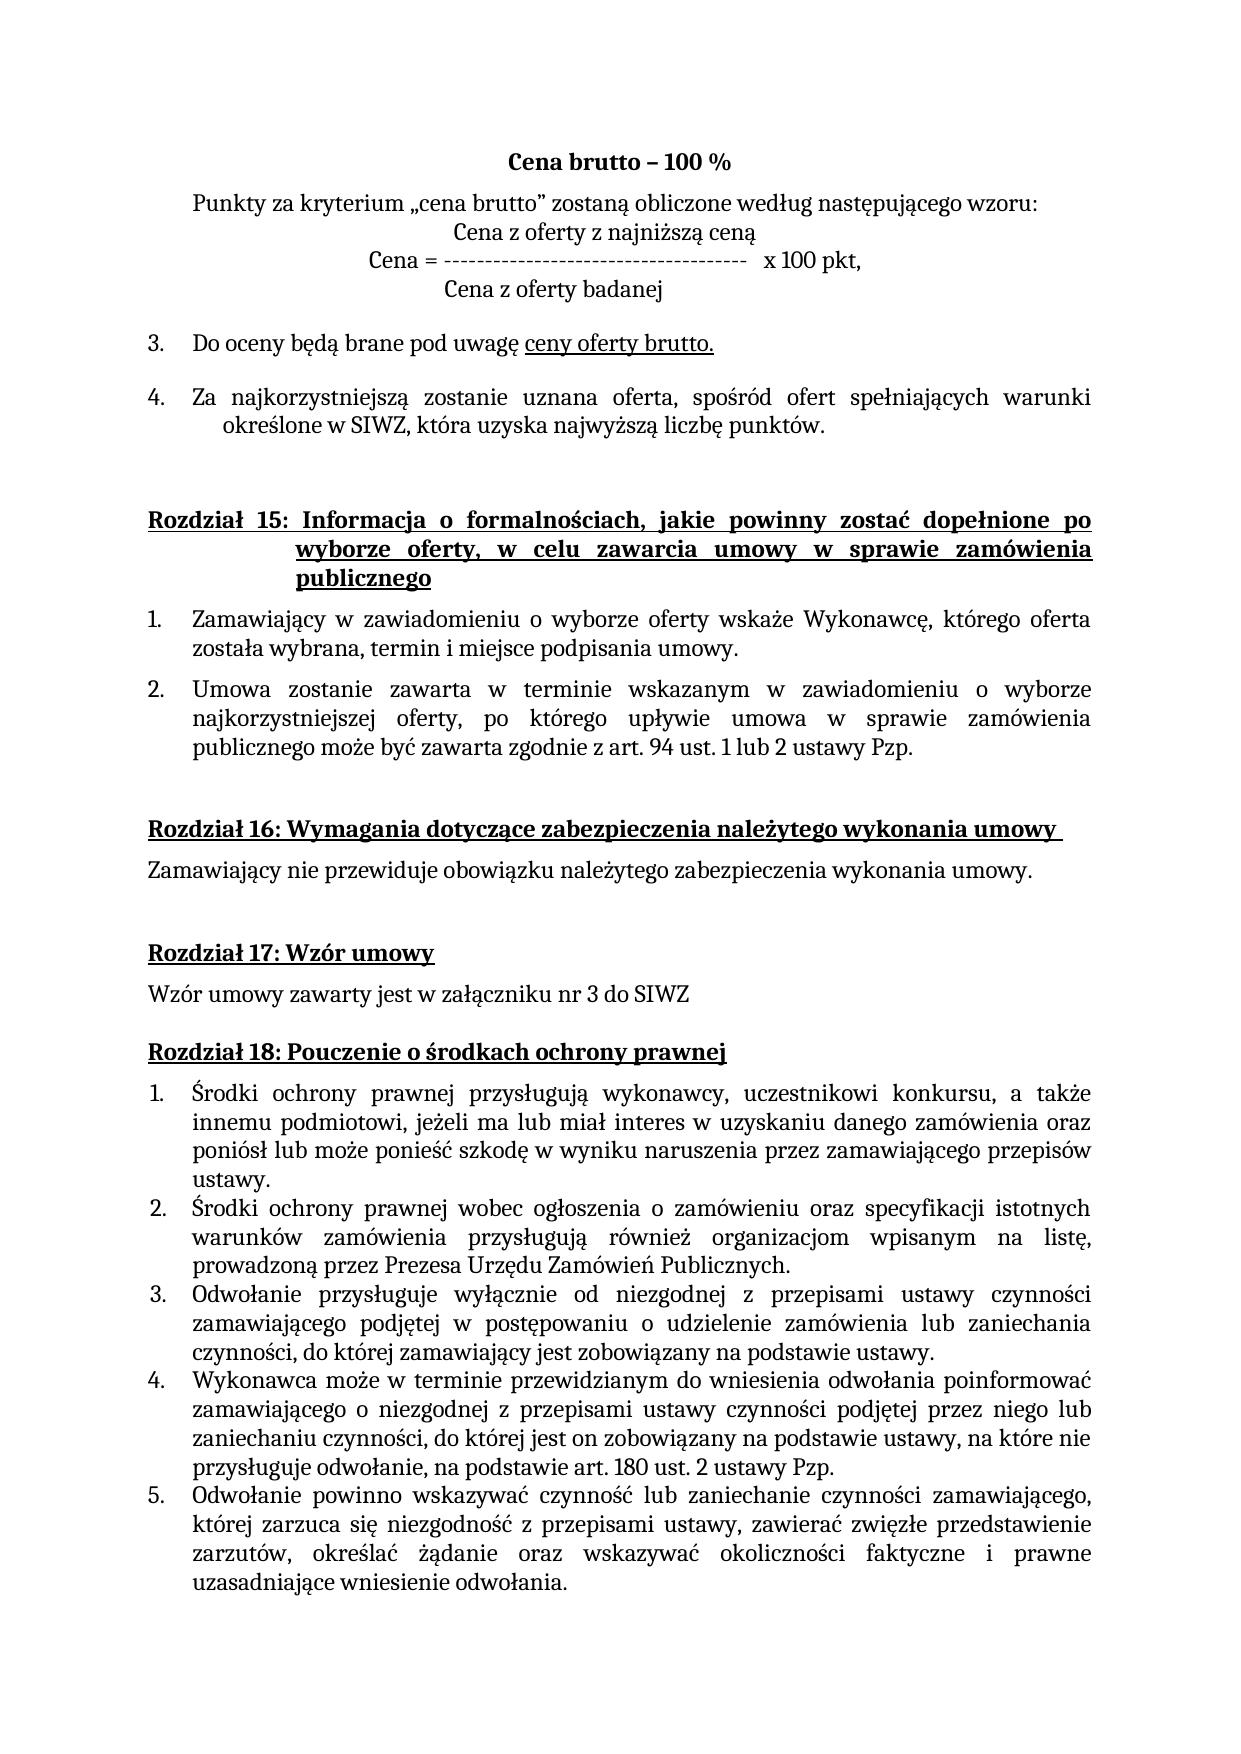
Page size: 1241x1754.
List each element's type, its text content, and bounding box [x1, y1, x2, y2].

list Odwołanie powinno wskazywać czynność lub zaniechanie czynności zamawiającego, której zarzuca się niezgodność z przepisami ustawy, zawierać zwięzłe przedstawienie zarzutów, określać żądanie oraz wskazywać okoliczności faktyczne i prawne uzasadniające wniesienie odwołania. [148, 1481, 1092, 1596]
list Za najkorzystniejszą zostanie uznana oferta, spośród ofert spełniających warunki określone w SIWZ, która uzyska najwyższą liczbę punktów. [148, 383, 1092, 440]
list Wzór umowy zawarty jest w załączniku nr 3 do SIWZ [148, 980, 1092, 1009]
list Środki ochrony prawnej wobec ogłoszenia o zamówieniu oraz specyfikacji istotnych warunków zamówienia przysługują również organizacjom wpisanym na listę, prowadzoną przez Prezesa Urzędu Zamówień Publicznych. [150, 1194, 1092, 1280]
list Wykonawca może w terminie przewidzianym do wniesienia odwołania poinformować zamawiającego o niezgodnej z przepisami ustawy czynności podjętej przez niego lub zaniechaniu czynności, do której jest on zobowiązany na podstawie ustawy, na które nie przysługuje odwołanie, na podstawie art. 180 ust. 2 ustawy Pzp. [148, 1366, 1092, 1481]
text Cena brutto – 100 % [148, 148, 1092, 176]
subtitle Cena = ------------------------------------- x 100 pkt, [295, 246, 1092, 275]
text Zamawiający nie przewiduje obowiązku należytego zabezpieczenia wykonania umowy. [148, 856, 1092, 885]
text Rozdział 16: Wymagania dotyczące zabezpieczenia należytego wykonania umowy [148, 815, 1092, 844]
subtitle Cena z oferty badanej [148, 275, 1092, 304]
text Rozdział 15: Informacja o formalnościach, jakie powinny zostać dopełnione po wyborze oferty, w celu zawarcia umowy w sprawie zamówienia publicznego [148, 532, 1092, 593]
text Rozdział 17: Wzór umowy [148, 939, 1092, 968]
list Odwołanie przysługuje wyłącznie od niezgodnej z przepisami ustawy czynności zamawiającego podjętej w postępowaniu o udzielenie zamówienia lub zaniechania czynności, do której zamawiający jest zobowiązany na podstawie ustawy. [150, 1280, 1092, 1366]
subtitle Cena z oferty z najniższą ceną [443, 218, 1092, 246]
text Rozdział 18: Pouczenie o środkach ochrony prawnej [148, 1038, 1092, 1066]
list Zamawiający w zawiadomieniu o wyborze oferty wskaże Wykonawcę, którego oferta została wybrana, termin i miejsce podpisania umowy. [148, 605, 1092, 663]
text Punkty za kryterium „cena brutto” zostaną obliczone według następującego wzoru: [148, 189, 1092, 218]
text Rozdział 15: Informacja o formalnościach, jakie powinny zostać dopełnione po wyborze oferty, w celu zawarcia umowy w sprawie zamówienia publicznego [148, 506, 1092, 531]
list Środki ochrony prawnej przysługują wykonawcy, uczestnikowi konkursu, a także innemu podmiotowi, jeżeli ma lub miał interes w uzyskaniu danego zamówienia oraz poniósł lub może ponieść szkodę w wyniku naruszenia przez zamawiającego przepisów ustawy. [150, 1079, 1092, 1194]
list Umowa zostanie zawarta w terminie wskazanym w zawiadomieniu o wyborze najkorzystniejszej oferty, po którego upływie umowa w sprawie zamówienia publicznego może być zawarta zgodnie z art. 94 ust. 1 lub 2 ustawy Pzp. [148, 675, 1092, 761]
list Do oceny będą brane pod uwagę ceny oferty brutto. [148, 329, 1092, 358]
